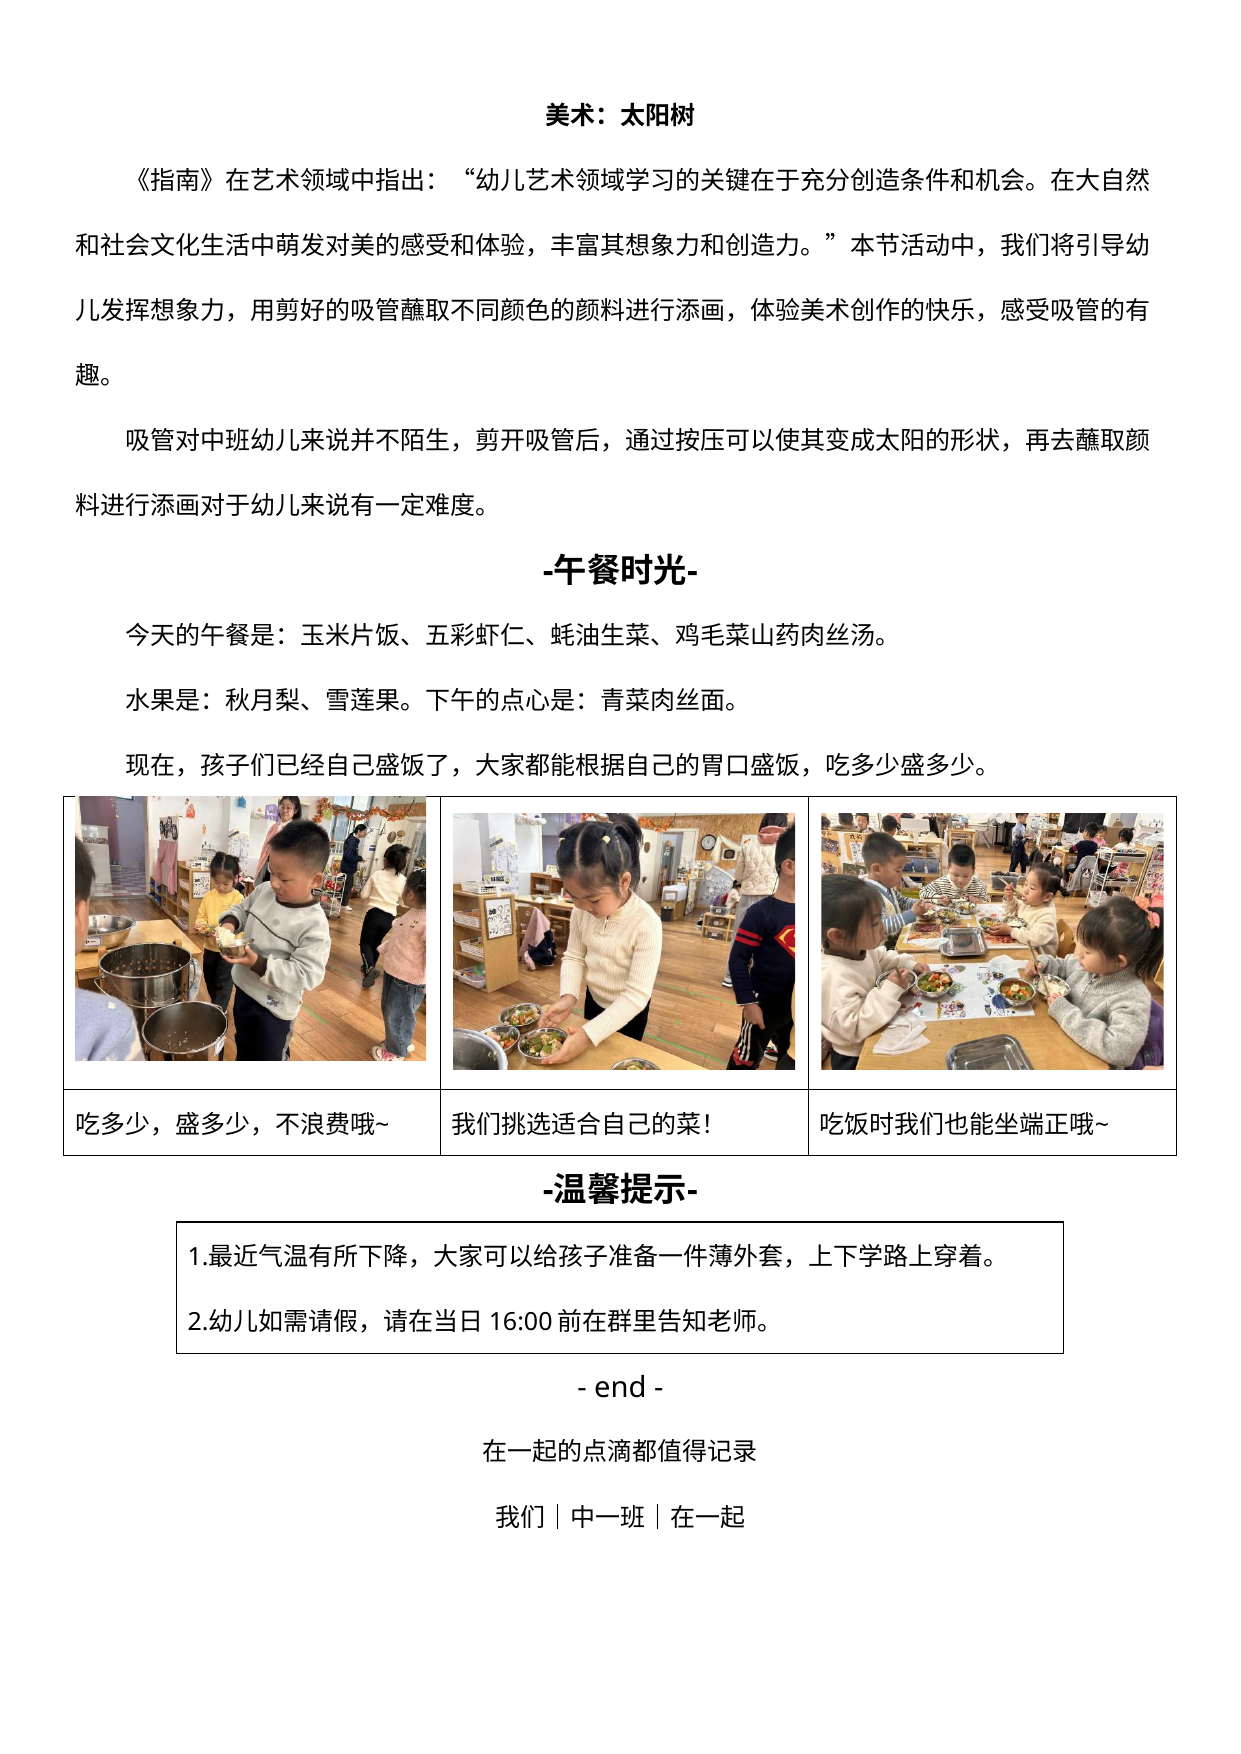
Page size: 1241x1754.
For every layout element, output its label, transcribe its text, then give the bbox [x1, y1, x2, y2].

picture [453, 813, 796, 1070]
text 《指南》在艺术领域中指出：“幼儿艺术领域学习的关键在于充分创造条件和机会。在大自然和社会文化生活中萌发对美的感受和体验，丰富其想象力和创造力。”本节活动中，我们将引导幼儿发挥想象力，用剪好的吸管蘸取不同颜色的颜料进行添画，体验美术创作的快乐，感受吸管的有趣。 [75, 146, 1165, 406]
table_header [64, 797, 440, 1089]
table_header [809, 797, 1176, 1089]
table_cell 吃饭时我们也能坐端正哦~ [809, 1090, 1176, 1155]
text 我们｜中一班｜在一起 [75, 1483, 1165, 1548]
text 在一起的点滴都值得记录 [75, 1418, 1165, 1483]
text 今天的午餐是：玉米片饭、五彩虾仁、蚝油生菜、鸡毛菜山药肉丝汤。 [75, 601, 1165, 666]
text -午餐时光- [75, 536, 1165, 601]
picture [75, 796, 427, 1061]
text 现在，孩子们已经自己盛饭了，大家都能根据自己的胃口盛饭，吃多少盛多少。 [75, 731, 1165, 796]
text - end - [75, 1353, 1165, 1418]
table_cell 吃多少，盛多少，不浪费哦~ [64, 1090, 440, 1155]
picture [821, 813, 1164, 1070]
text -温馨提示- [75, 1156, 1165, 1221]
table_header 1.最近气温有所下降，大家可以给孩子准备一件薄外套，上下学路上穿着。 2.幼儿如需请假，请在当日16:00前在群里告知老师。 [177, 1223, 1063, 1352]
text 吸管对中班幼儿来说并不陌生，剪开吸管后，通过按压可以使其变成太阳的形状，再去蘸取颜料进行添画对于幼儿来说有一定难度。 [75, 406, 1165, 536]
table_header [441, 797, 808, 1089]
table_cell 我们挑选适合自己的菜！ [441, 1090, 808, 1155]
text 美术：太阳树 [75, 81, 1165, 146]
text 水果是：秋月梨、雪莲果。下午的点心是：青菜肉丝面。 [75, 666, 1165, 731]
